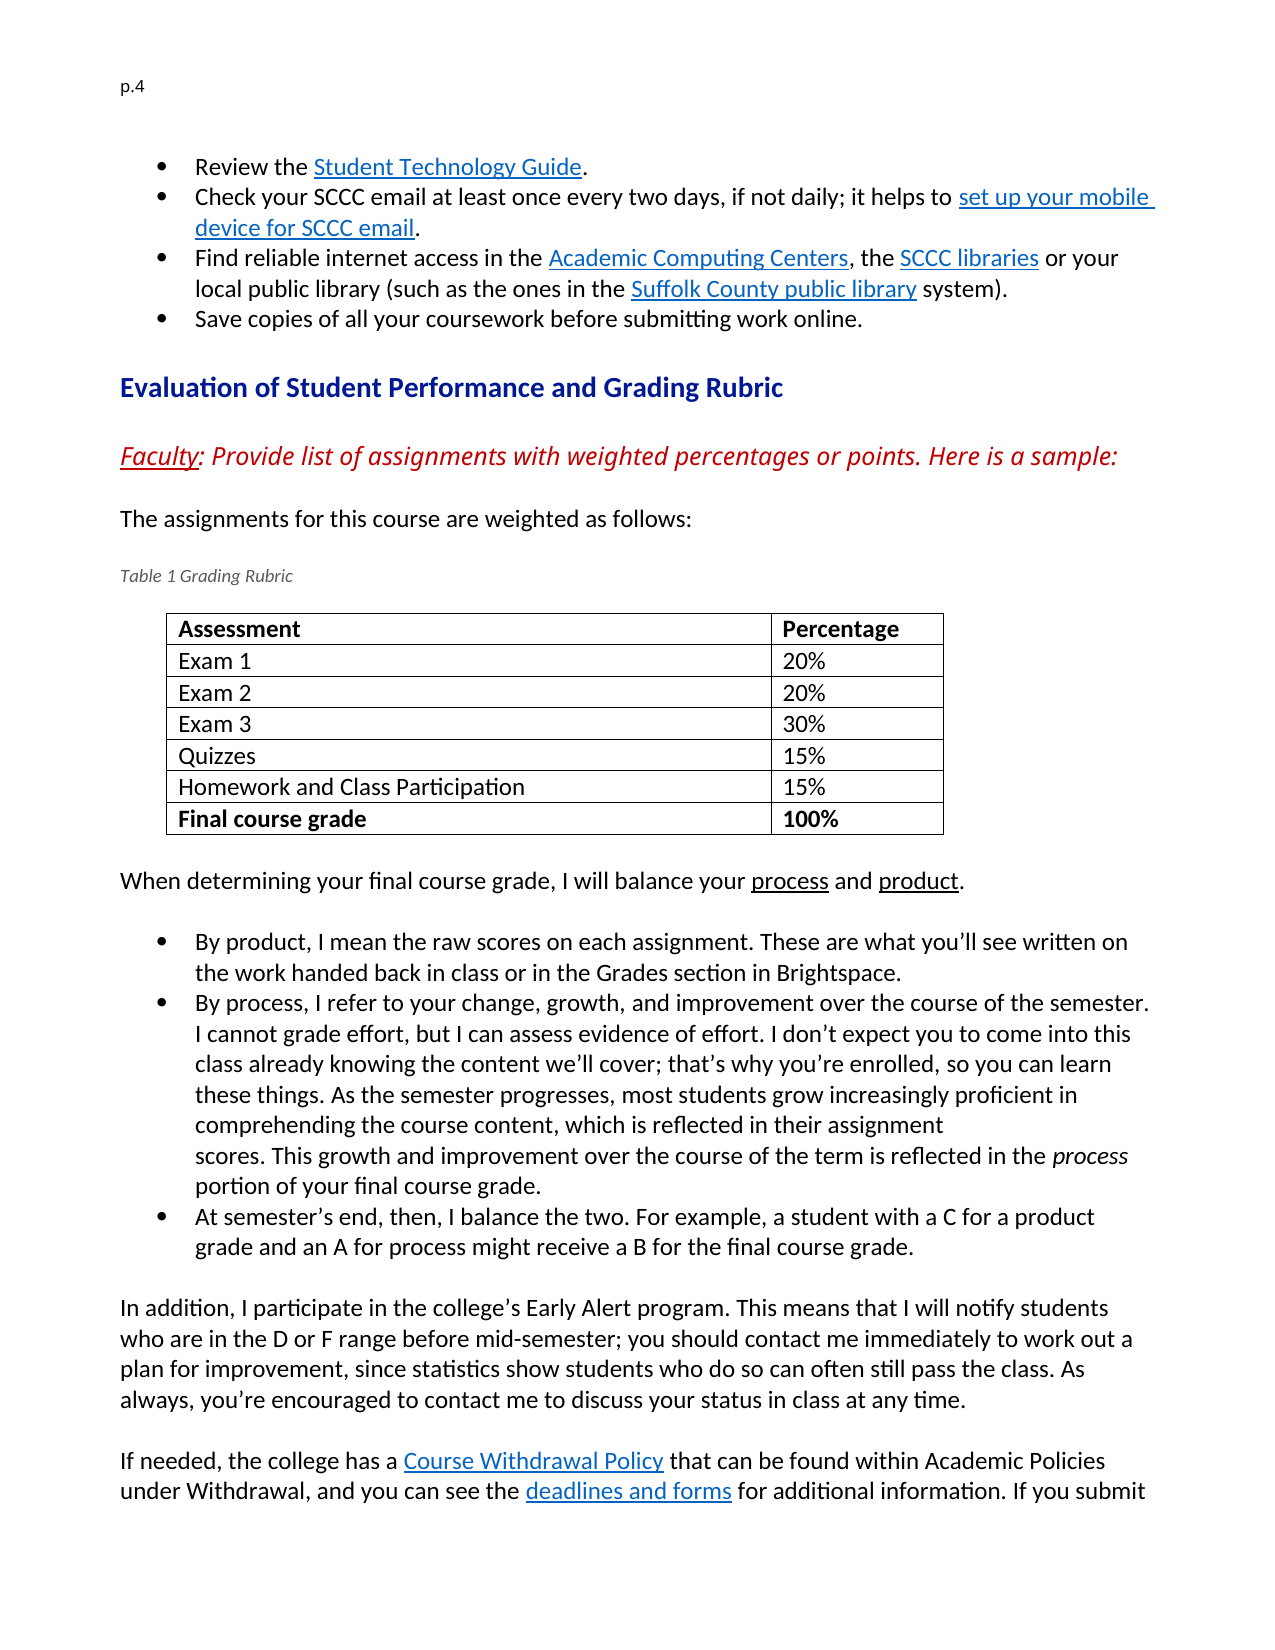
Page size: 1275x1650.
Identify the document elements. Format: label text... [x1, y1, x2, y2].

table_cell 15% [772, 771, 943, 802]
list Review the Student Technology Guide. [157, 151, 1155, 181]
table_cell 100% [772, 803, 943, 833]
table_cell Homework and Class Participation [167, 771, 771, 802]
list At semester’s end, then, I balance the two. For example, a student with a C for a product grade and an A for process might receive a B for the final course grade. [157, 1201, 1155, 1292]
text When determining your final course grade, I will balance your process and product. [120, 865, 1155, 926]
text The assignments for this course are weighted as follows: [120, 504, 1155, 565]
table_cell Quizzes [167, 740, 771, 770]
table_header Assessment [167, 614, 771, 644]
table_cell 20% [772, 645, 943, 676]
table_cell Exam 1 [167, 645, 771, 676]
table_cell 20% [772, 677, 943, 707]
table_cell Exam 3 [167, 708, 771, 739]
table_cell Final course grade [167, 803, 771, 833]
table_cell 30% [772, 708, 943, 739]
text Table 1 Grading Rubric [120, 565, 1155, 588]
list Save copies of all your coursework before submitting work online. [157, 303, 1155, 364]
table_header Percentage [772, 614, 943, 644]
subtitle Faculty: Provide list of assignments with weighted percentages or points. Here is a sample: [120, 439, 1155, 473]
list By product, I mean the raw scores on each assignment. These are what you’ll see written on the work handed back in class or in the Grades section in Brightspace. [157, 926, 1155, 987]
subtitle Evaluation of Student Performance and Grading Rubric [120, 369, 1155, 404]
table_cell Exam 2 [167, 677, 771, 707]
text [120, 1445, 1155, 1506]
table_cell 15% [772, 740, 943, 770]
list Check your SCCC email at least once every two days, if not daily; it helps to set up your mobile device for SCCC email. [157, 181, 1155, 242]
list By process, I refer to your change, growth, and improvement over the course of the semester. I cannot grade effort, but I can assess evidence of effort. I don’t expect you to come into this class already knowing the content we’ll cover; that’s why you’re enrolled, so you can learn these things. As the semester progresses, most students grow increasingly proficient in comprehending the course content, which is reflected in their assignment scores. This growth and improvement over the course of the term is reflected in the process portion of your final course grade. [157, 987, 1155, 1201]
text In addition, I participate in the college’s Early Alert program. This means that I will notify students who are in the D or F range before mid-semester; you should contact me immediately to work out a plan for improvement, since statistics show students who do so can often still pass the class. As always, you’re encouraged to contact me to discuss your status in class at any time. [120, 1292, 1155, 1414]
list Find reliable internet access in the Academic Computing Centers, the SCCC libraries or your local public library (such as the ones in the Suffolk County public library system). [157, 242, 1155, 303]
